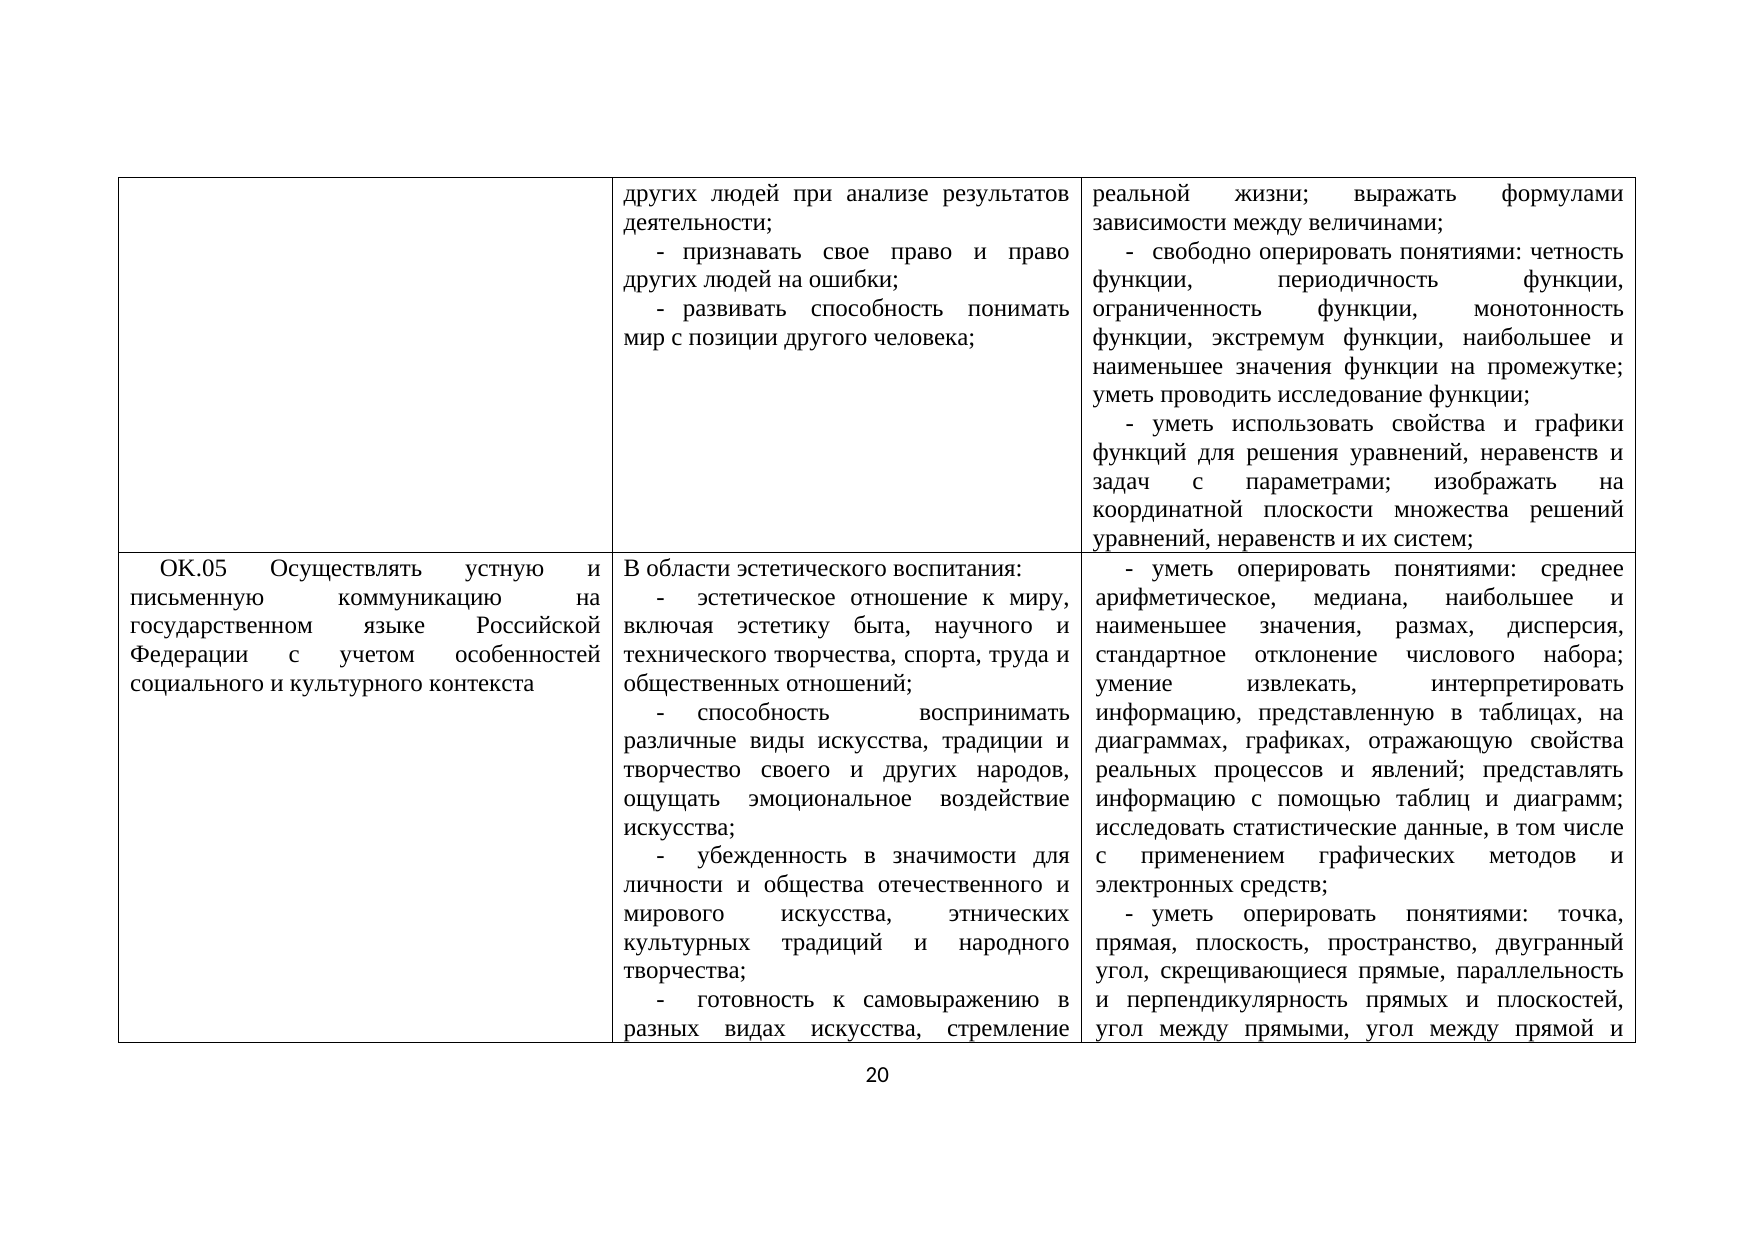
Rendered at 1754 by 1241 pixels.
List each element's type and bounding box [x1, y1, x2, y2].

table_cell [119, 553, 612, 1042]
table_cell [1082, 178, 1635, 552]
table_cell [613, 553, 1081, 1042]
table_cell [1082, 553, 1635, 1042]
table_cell [613, 178, 1081, 552]
table_cell [119, 178, 612, 552]
